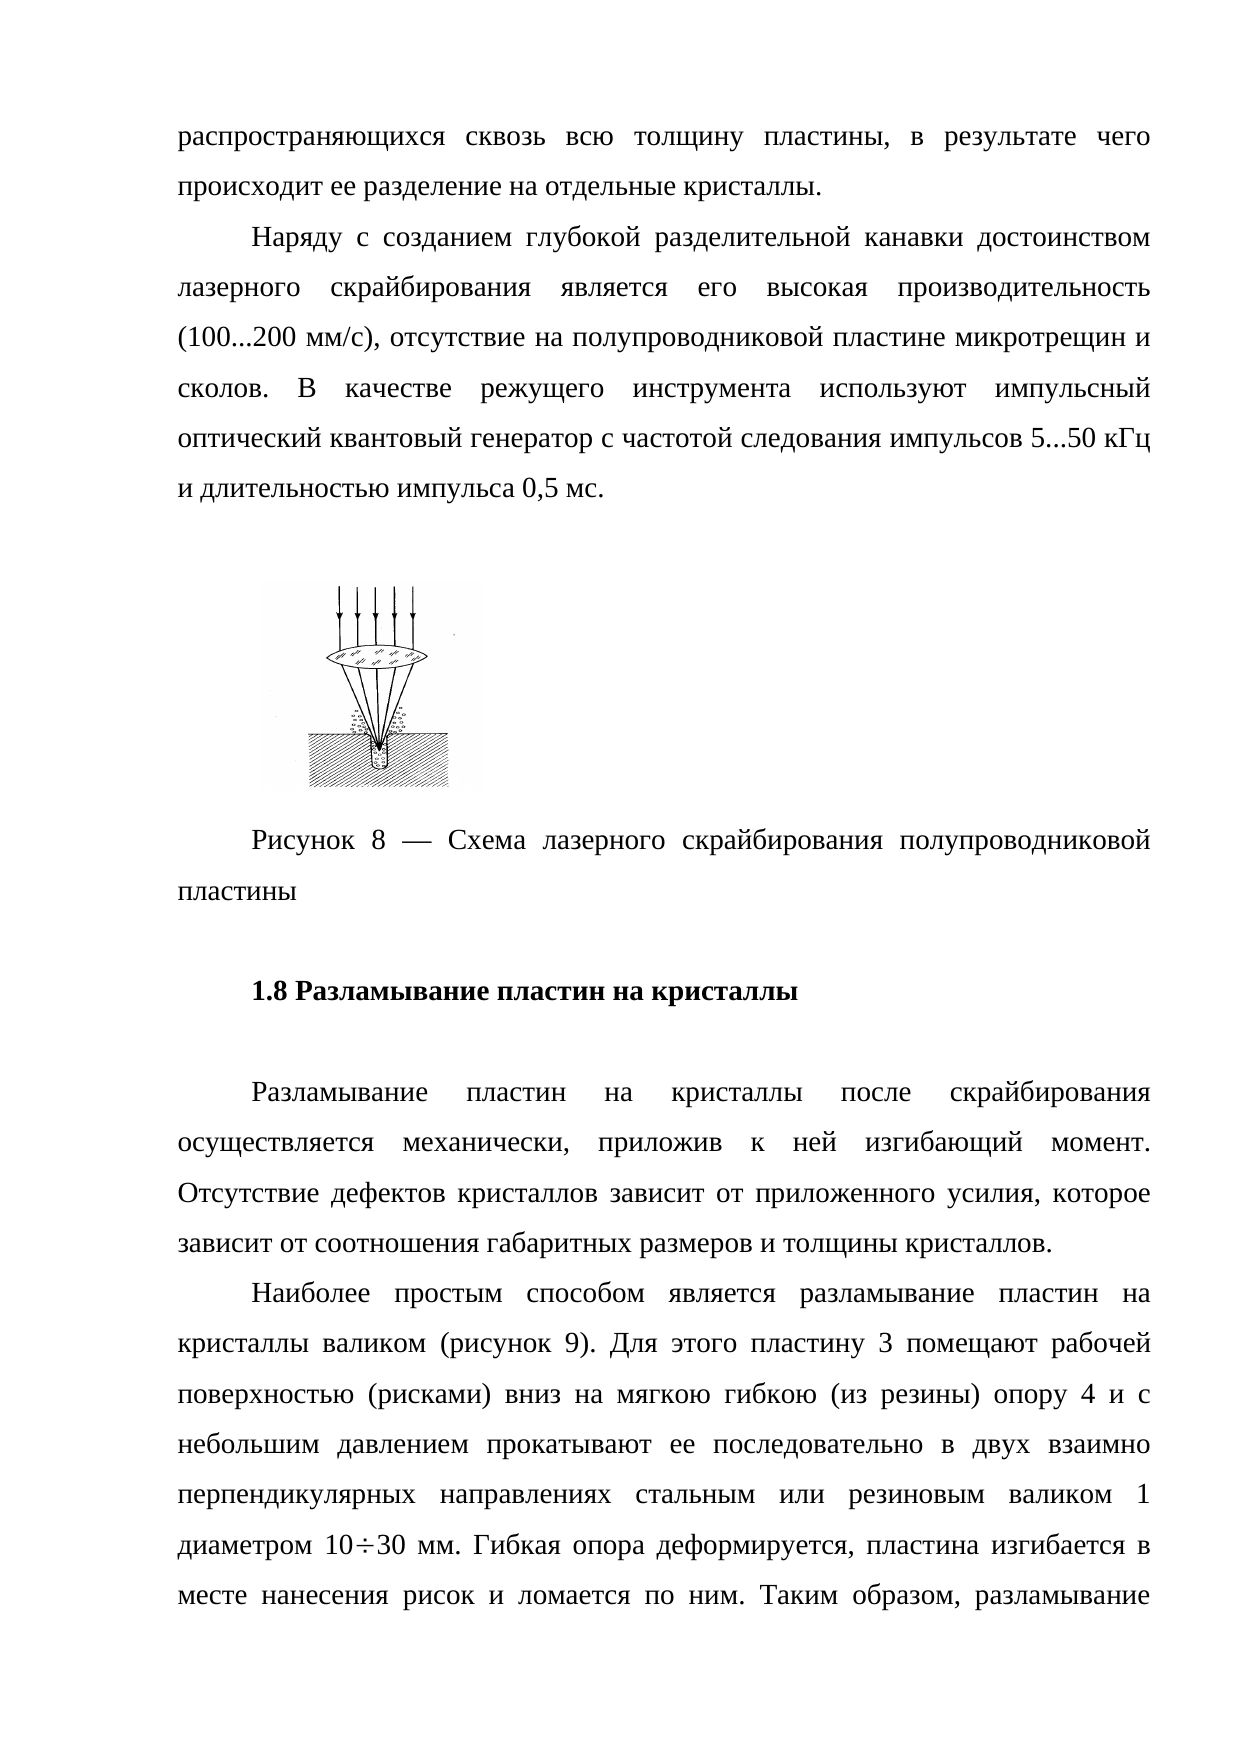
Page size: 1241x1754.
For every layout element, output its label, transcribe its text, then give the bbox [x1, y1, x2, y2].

text Рисунок 8 — Схема лазерного скрайбирования полупроводниковой пластины [177, 822, 1152, 906]
text Наряду с созданием глубокой разделительной канавки достоинством лазерного скрайбирования является его высокая производительность (100...200 мм/с), отсутствие на полупроводниковой пластине микротрещин и сколов. В качестве режущего инструмента используют импульсный оптический квантовый генератор с частотой следования импульсов 5...50 кГц и длительностью импульса 0,5 мс. [177, 219, 1152, 504]
subtitle 1.8 Разламывание пластин на кристаллы [177, 973, 1152, 1007]
picture [261, 579, 485, 790]
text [177, 1275, 1152, 1611]
text Разламывание пластин на кристаллы после скрайбирования осуществляется механически, приложив к ней изгибающий момент. Отсутствие дефектов кристаллов зависит от приложенного усилия, которое зависит от соотношения габаритных размеров и толщины кристаллов. [177, 1074, 1152, 1258]
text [177, 118, 1152, 202]
